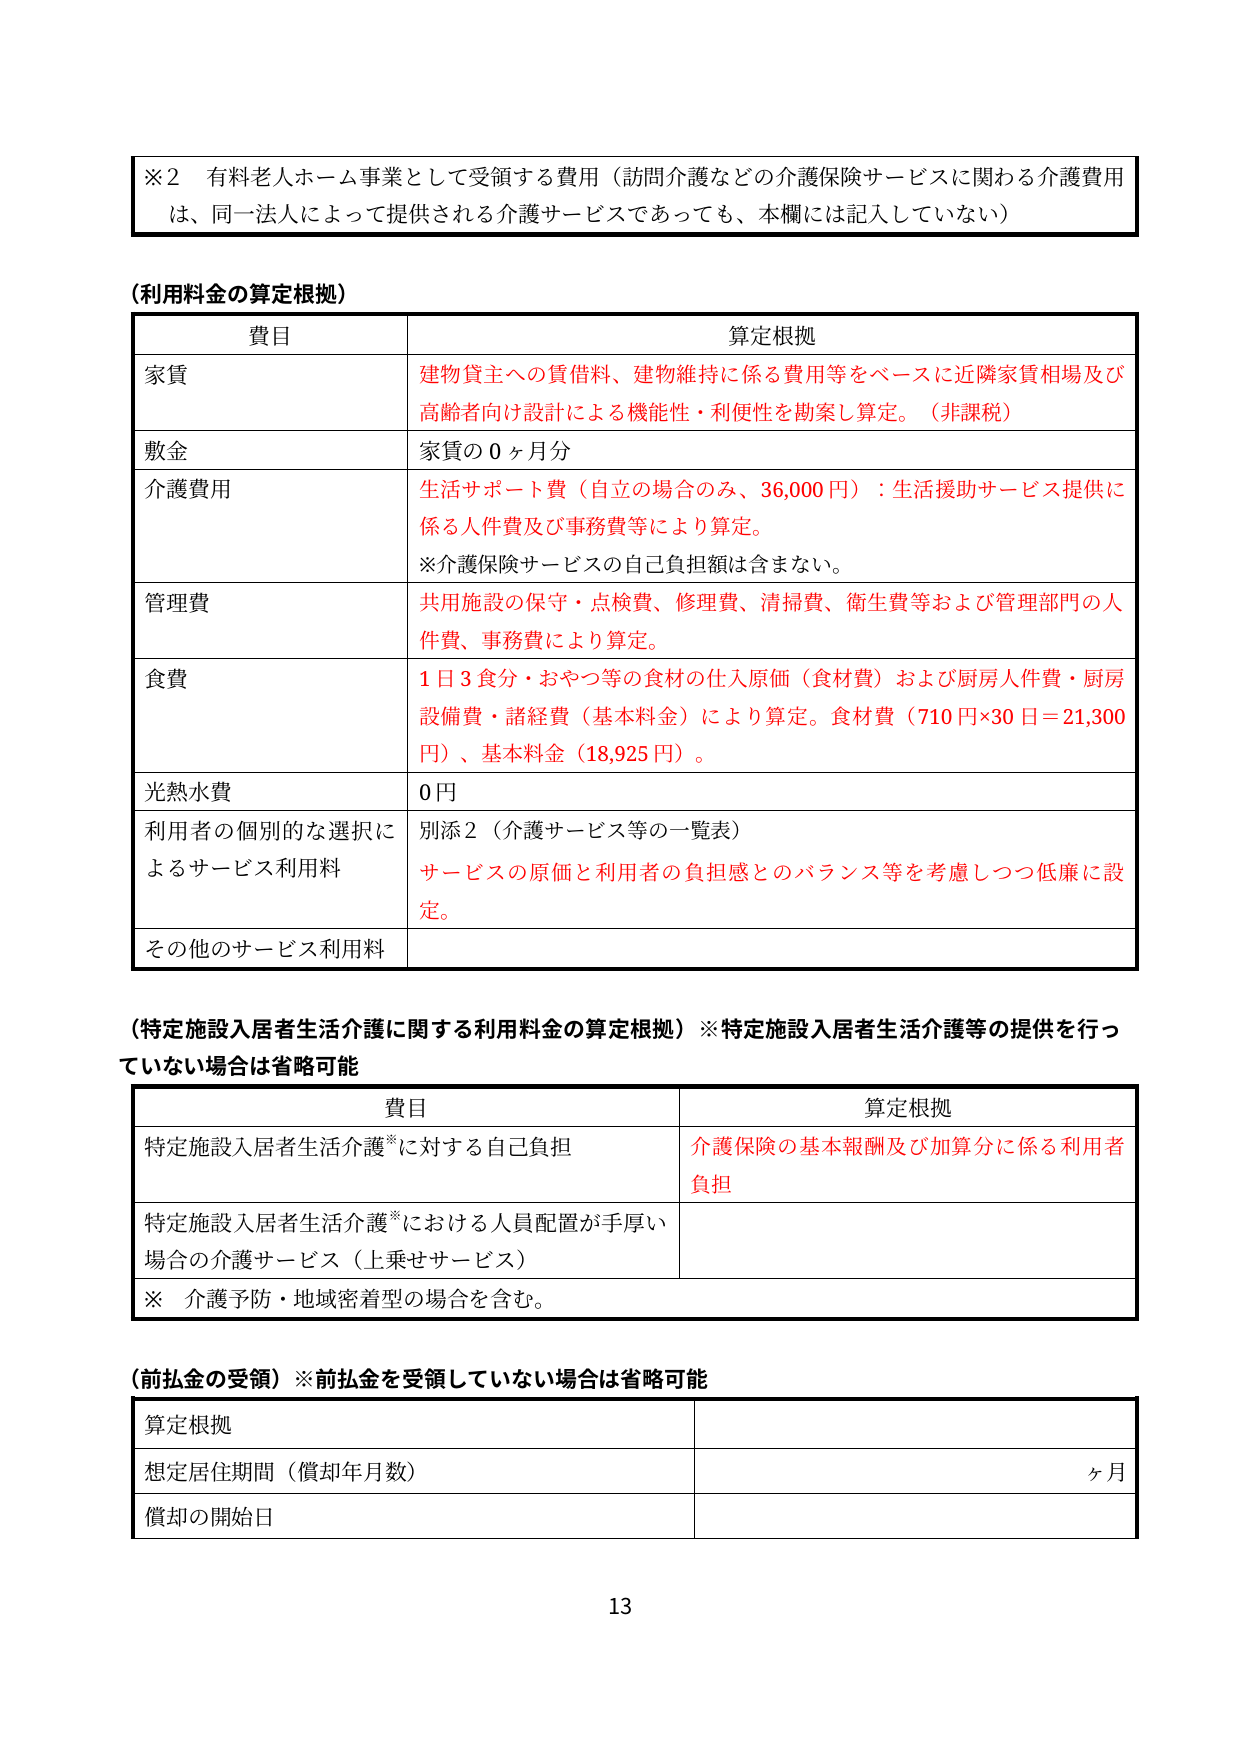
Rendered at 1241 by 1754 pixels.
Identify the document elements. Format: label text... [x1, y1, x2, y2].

table_header 費目 [135, 1089, 679, 1126]
table_cell 別添２（介護サービス等の一覧表） サービスの原価と利用者の負担感とのバランス等を考慮しつつ低廉に設定。 [408, 811, 1135, 928]
table_header [695, 1401, 1135, 1448]
table_header 算定根拠 [680, 1089, 1135, 1126]
text （前払金の受領）※前払金を受領していない場合は省略可能 [118, 1359, 1122, 1396]
table_cell 生活サポート費（自立の場合のみ、36,000円）：生活援助サービス提供に係る人件費及び事務費等により算定。 ※介護保険サービスの自己負担額は含まない。 [408, 470, 1135, 582]
table_cell 特定施設入居者生活介護※における人員配置が手厚い場合の介護サービス（上乗せサービス） [135, 1203, 679, 1278]
table_header 算定根拠 [135, 1401, 694, 1448]
table_cell 0円 [408, 773, 1135, 810]
table_cell [695, 1494, 1135, 1538]
table_cell 食費 [135, 659, 407, 772]
table_cell 特定施設入居者生活介護※に対する自己負担 [135, 1127, 679, 1202]
table_cell 管理費 [135, 583, 407, 658]
text （利用料金の算定根拠） [118, 274, 1122, 312]
table_cell 償却の開始日 [135, 1494, 694, 1538]
table_cell 共用施設の保守・点検費、修理費、清掃費、衛生費等および管理部門の人件費、事務費により算定。 [408, 583, 1135, 658]
table_cell その他のサービス利用料 [135, 929, 407, 967]
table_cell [135, 157, 1135, 232]
table_cell 敷金 [135, 431, 407, 468]
table_cell 家賃の0ヶ月分 [408, 431, 1135, 468]
table_header 算定根拠 [408, 316, 1135, 354]
table_cell 介護保険の基本報酬及び加算分に係る利用者負担 [680, 1127, 1135, 1202]
table_cell 1日3食分・おやつ等の食材の仕入原価（食材費）および厨房人件費・厨房設備費・諸経費（基本料金）により算定。食材費（710円×30日＝21,300円）、基本料金（18,925円）。 [408, 659, 1135, 772]
table_cell 建物貸主への賃借料、建物維持に係る費用等をベースに近隣家賃相場及び高齢者向け設計による機能性・利便性を勘案し算定。（非課税） [408, 355, 1135, 430]
table_cell 利用者の個別的な選択によるサービス利用料 [135, 811, 407, 928]
table_header 費目 [135, 316, 407, 354]
table_cell ※ 介護予防・地域密着型の場合を含む。 [135, 1279, 1135, 1317]
table_cell 介護費用 [135, 470, 407, 582]
text （特定施設入居者生活介護に関する利用料金の算定根拠）※特定施設入居者生活介護等の提供を行っていない場合は省略可能 [118, 1009, 1122, 1084]
table_cell [680, 1203, 1135, 1278]
table_cell 想定居住期間（償却年月数） [135, 1449, 694, 1493]
table_cell ヶ月 [695, 1449, 1135, 1493]
table_cell [408, 929, 1135, 967]
table_cell 家賃 [135, 355, 407, 430]
table_cell 光熱水費 [135, 773, 407, 810]
